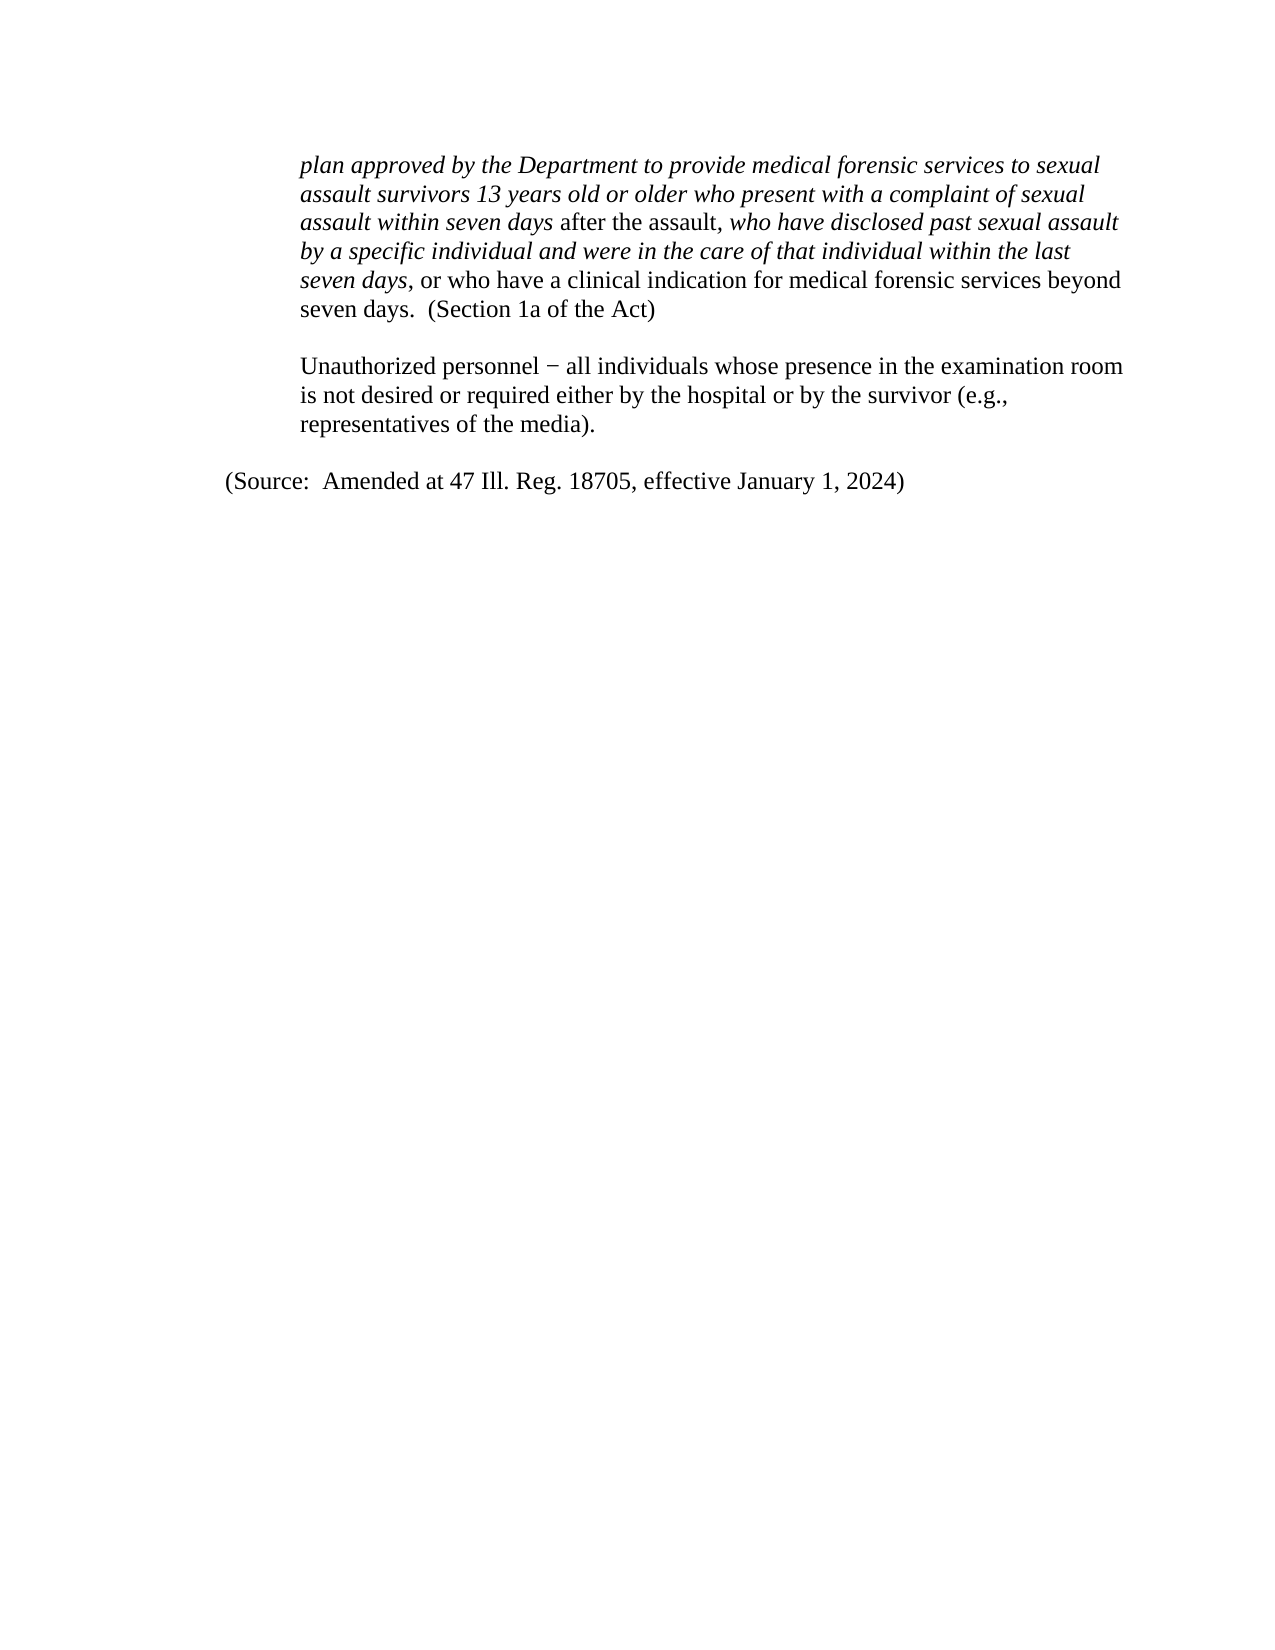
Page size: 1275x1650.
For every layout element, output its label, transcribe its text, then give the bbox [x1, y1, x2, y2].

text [300, 150, 1125, 322]
text (Source: Amended at 47 Ill. Reg. 18705, effective January 1, 2024) [225, 466, 1125, 495]
text Unauthorized personnel − all individuals whose presence in the examination room is not desired or required either by the hospital or by the survivor (e.g., representatives of the media). [300, 351, 1125, 437]
